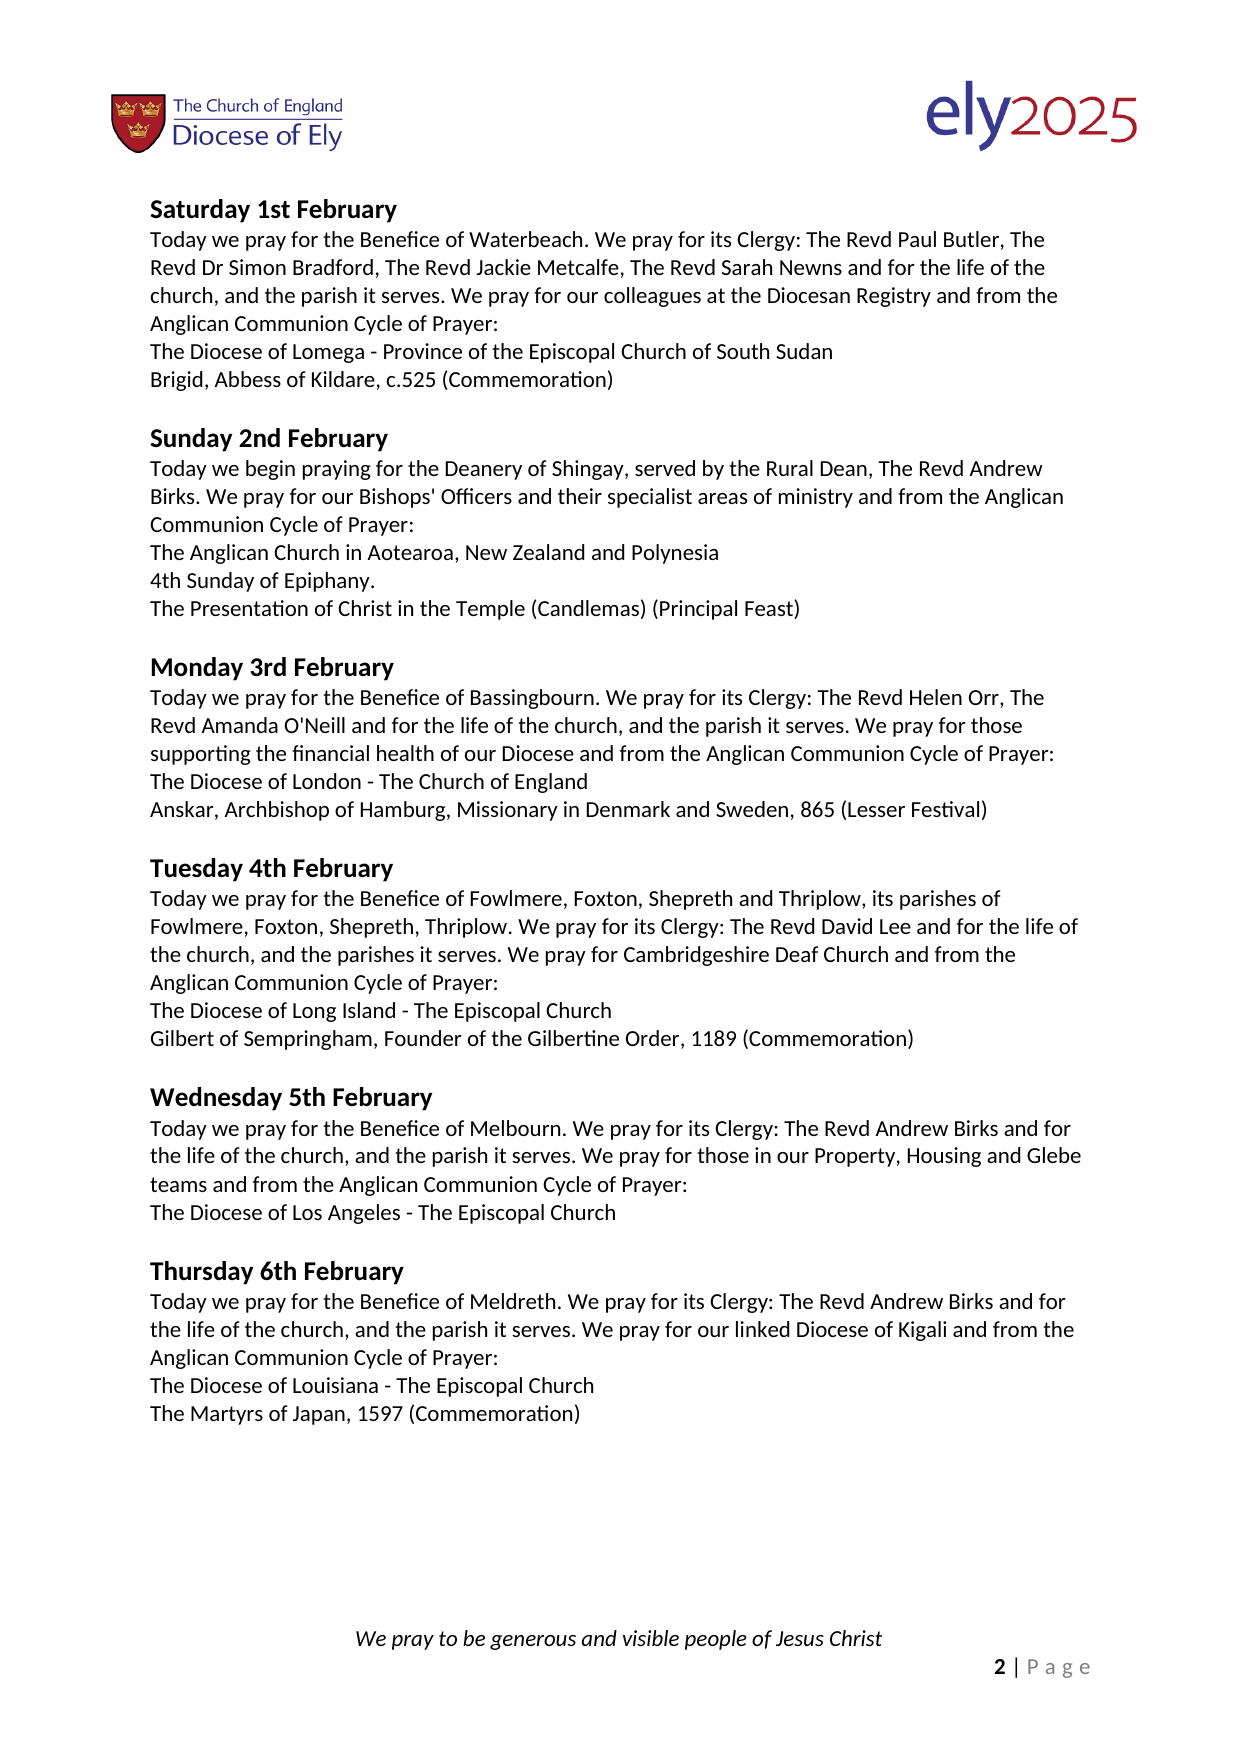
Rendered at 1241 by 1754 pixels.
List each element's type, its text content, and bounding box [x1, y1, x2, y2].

text Thursday 6th February [150, 1254, 1090, 1287]
text Monday 3rd February [150, 650, 1090, 683]
text The Diocese of Los Angeles - The Episcopal Church [150, 1198, 1090, 1226]
text The Diocese of Louisiana - The Episcopal Church [150, 1371, 1090, 1399]
text The Diocese of Long Island - The Episcopal Church [150, 997, 1090, 1024]
text 4th Sunday of Epiphany. [150, 566, 1090, 594]
picture [91, 75, 362, 173]
text Wednesday 5th February [150, 1081, 1090, 1114]
text The Martyrs of Japan, 1597 (Commemoration) [150, 1399, 1090, 1427]
text Today we begin praying for the Deanery of Shingay, served by the Rural Dean, The Revd Andrew Birks. We pray for our Bishops' Officers and their specialist areas of ministry and from the Anglican Communion Cycle of Prayer: [150, 454, 1090, 538]
text Today we pray for the Benefice of Fowlmere, Foxton, Shepreth and Thriplow, its parishes of Fowlmere, Foxton, Shepreth, Thriplow. We pray for its Clergy: The Revd David Lee and for the life of the church, and the parishes it serves. We pray for Cambridgeshire Deaf Church and from the Anglican Communion Cycle of Prayer: [150, 884, 1090, 997]
text Today we pray for the Benefice of Bassingbourn. We pray for its Clergy: The Revd Helen Orr, The Revd Amanda O'Neill and for the life of the church, and the parish it serves. We pray for those supporting the financial health of our Diocese and from the Anglican Communion Cycle of Prayer: [150, 683, 1090, 767]
text The Presentation of Christ in the Temple (Candlemas) (Principal Feast) [150, 594, 1090, 622]
text Today we pray for the Benefice of Waterbeach. We pray for its Clergy: The Revd Paul Butler, The Revd Dr Simon Bradford, The Revd Jackie Metcalfe, The Revd Sarah Newns and for the life of the church, and the parish it serves. We pray for our colleagues at the Diocesan Registry and from the Anglican Communion Cycle of Prayer: [150, 225, 1090, 337]
text Today we pray for the Benefice of Meldreth. We pray for its Clergy: The Revd Andrew Birks and for the life of the church, and the parish it serves. We pray for our linked Diocese of Kigali and from the Anglican Communion Cycle of Prayer: [150, 1287, 1090, 1371]
text The Diocese of Lomega - Province of the Episcopal Church of South Sudan [150, 337, 1090, 365]
text Anskar, Archbishop of Hamburg, Missionary in Denmark and Sweden, 865 (Lesser Festival) [150, 795, 1090, 823]
text Brigid, Abbess of Kildare, c.525 (Commemoration) [150, 365, 1090, 393]
picture [894, 60, 1169, 167]
text The Diocese of London - The Church of England [150, 767, 1090, 795]
text Today we pray for the Benefice of Melbourn. We pray for its Clergy: The Revd Andrew Birks and for the life of the church, and the parish it serves. We pray for those in our Property, Housing and Glebe teams and from the Anglican Communion Cycle of Prayer: [150, 1114, 1090, 1198]
text The Anglican Church in Aotearoa, New Zealand and Polynesia [150, 538, 1090, 566]
text Gilbert of Sempringham, Founder of the Gilbertine Order, 1189 (Commemoration) [150, 1024, 1090, 1053]
text Sunday 2nd February [150, 421, 1090, 454]
text Tuesday 4th February [150, 851, 1090, 884]
text Saturday 1st February [150, 192, 1090, 225]
